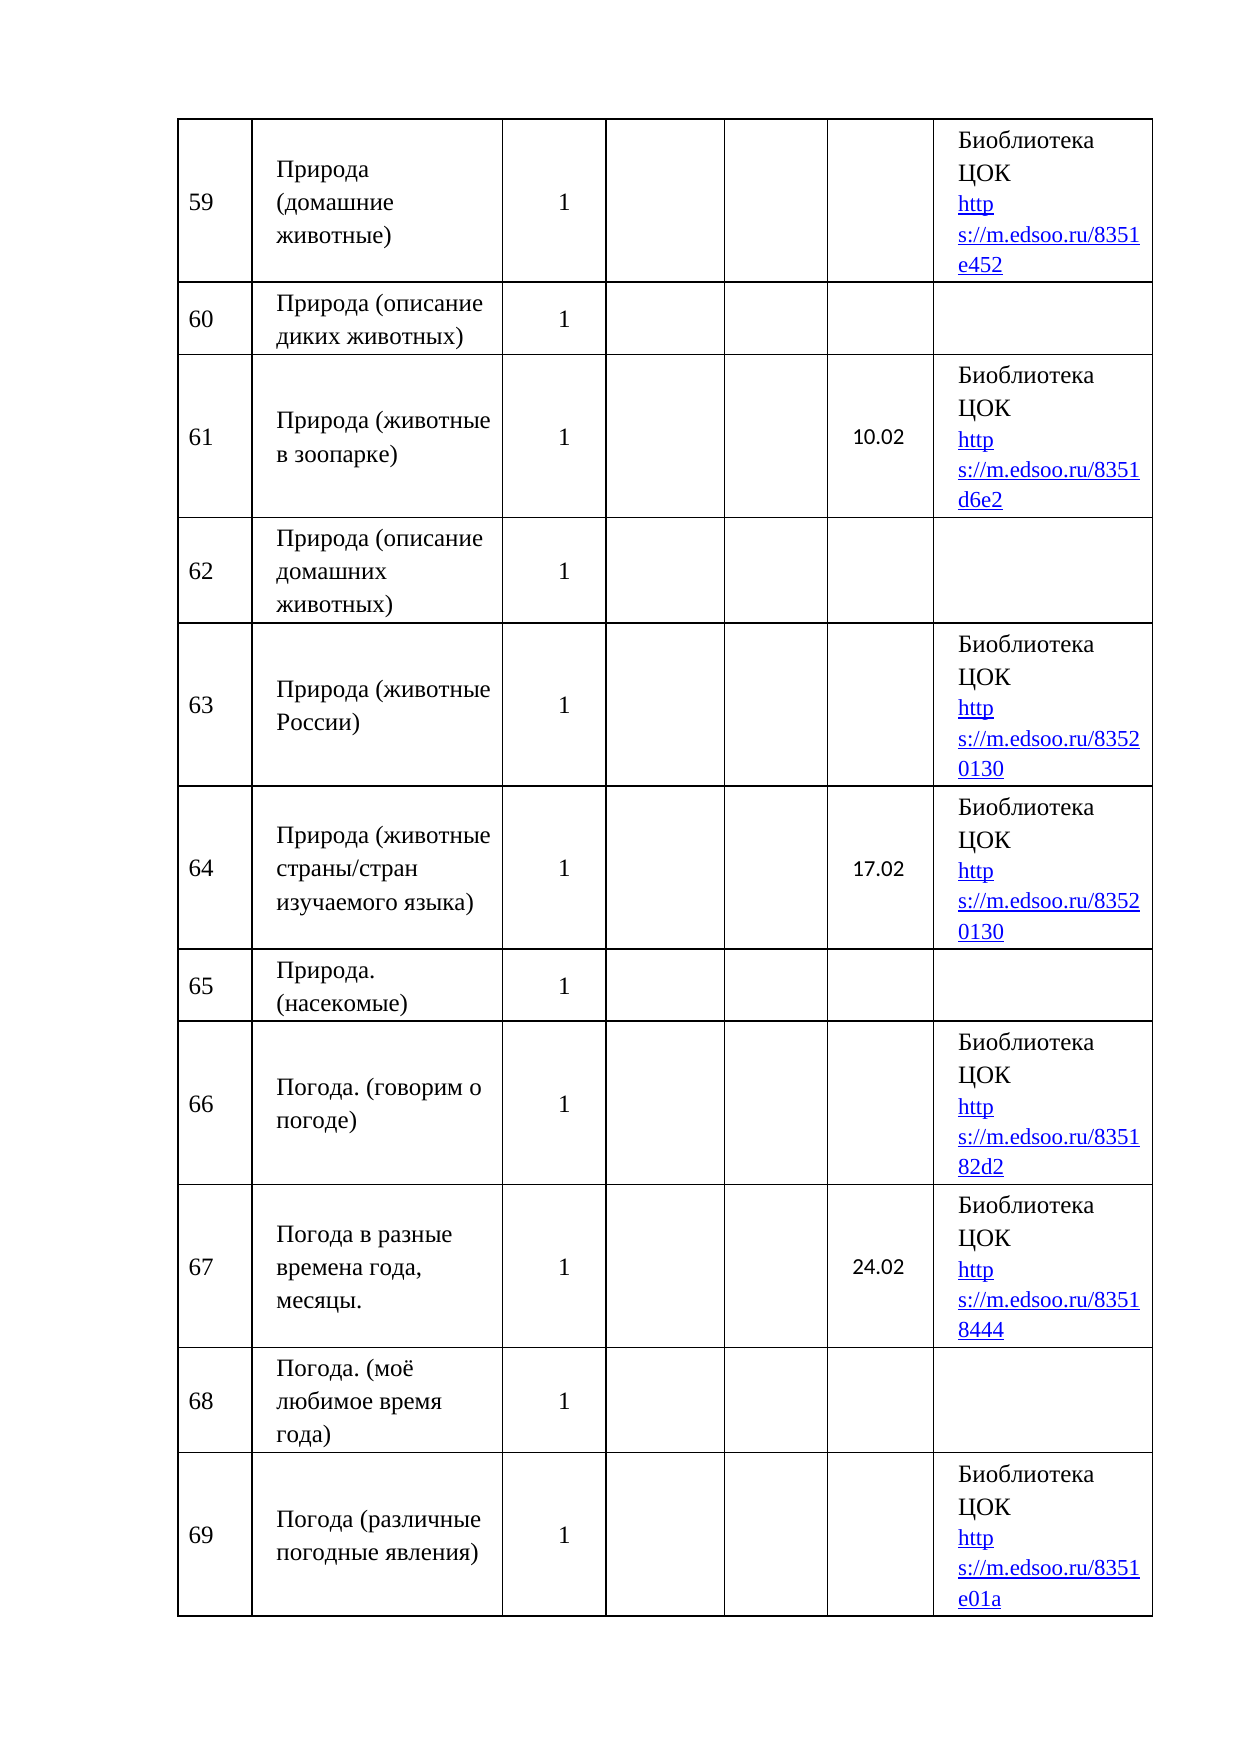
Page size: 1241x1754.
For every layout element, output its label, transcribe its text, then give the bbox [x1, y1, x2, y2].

table_cell 1 [503, 355, 605, 517]
table_cell Природа (животные России) [253, 624, 502, 785]
table_cell [828, 1022, 933, 1183]
table_cell Погода в разные времена года, месяцы. [253, 1185, 502, 1346]
table_cell [828, 1453, 933, 1615]
table_cell [607, 787, 724, 948]
table_cell 63 [179, 624, 251, 785]
table_cell 64 [179, 787, 251, 948]
table_cell [725, 355, 827, 517]
table_cell Природа. (насекомые) [253, 950, 502, 1020]
table_cell Биоблиотека ЦОК https://m.edsoo.ru/8351e01a [934, 1453, 1152, 1615]
table_cell 10.02 [828, 355, 933, 517]
table_cell [607, 1022, 724, 1183]
table_cell Погода. (говорим о погоде) [253, 1022, 502, 1183]
table_cell 1 [503, 787, 605, 948]
table_cell 1 [503, 1453, 605, 1615]
table_cell [725, 1022, 827, 1183]
table_cell 61 [179, 355, 251, 517]
table_cell 1 [503, 624, 605, 785]
table_cell Погода. (моё любимое время года) [253, 1348, 502, 1452]
table_cell [828, 283, 933, 353]
table_cell [725, 624, 827, 785]
table_cell Биоблиотека ЦОК https://m.edsoo.ru/83520130 [934, 624, 1152, 785]
table_cell 1 [503, 120, 605, 281]
table_cell 67 [179, 1185, 251, 1346]
table_cell Природа (животные страны/стран изучаемого языка) [253, 787, 502, 948]
table_cell [828, 624, 933, 785]
table_cell 1 [503, 1185, 605, 1346]
table_cell [607, 518, 724, 622]
table_cell 65 [179, 950, 251, 1020]
table_cell 62 [179, 518, 251, 622]
table_cell [725, 1453, 827, 1615]
table_cell 1 [503, 518, 605, 622]
table_cell 1 [503, 283, 605, 353]
table_cell 17.02 [828, 787, 933, 948]
table_cell 69 [179, 1453, 251, 1615]
table_cell [934, 950, 1152, 1020]
table_cell Биоблиотека ЦОК https://m.edsoo.ru/8351e452 [934, 120, 1152, 281]
table_cell [725, 283, 827, 353]
table_cell [607, 950, 724, 1020]
table_cell [725, 1348, 827, 1452]
table_cell Биоблиотека ЦОК https://m.edsoo.ru/83518444 [934, 1185, 1152, 1346]
table_cell Биоблиотека ЦОК https://m.edsoo.ru/8351d6e2 [934, 355, 1152, 517]
table_cell [828, 950, 933, 1020]
table_cell [725, 518, 827, 622]
table_cell Природа (животные в зоопарке) [253, 355, 502, 517]
table_cell [725, 120, 827, 281]
table_cell 68 [179, 1348, 251, 1452]
table_cell Биоблиотека ЦОК https://m.edsoo.ru/83520130 [934, 787, 1152, 948]
table_cell Природа (описание домашних животных) [253, 518, 502, 622]
table_cell 59 [179, 120, 251, 281]
table_cell [607, 355, 724, 517]
table_cell Природа (домашние животные) [253, 120, 502, 281]
table_cell [934, 283, 1152, 353]
table_cell Погода (различные погодные явления) [253, 1453, 502, 1615]
table_cell [934, 1348, 1152, 1452]
table_cell [607, 1185, 724, 1346]
table_cell [607, 1453, 724, 1615]
table_cell Природа (описание диких животных) [253, 283, 502, 353]
table_cell [725, 1185, 827, 1346]
table_cell 60 [179, 283, 251, 353]
table_cell [828, 120, 933, 281]
table_cell [725, 950, 827, 1020]
table_cell 1 [503, 1348, 605, 1452]
table_cell [607, 283, 724, 353]
table_cell [828, 518, 933, 622]
table_cell 24.02 [828, 1185, 933, 1346]
table_cell [607, 624, 724, 785]
table_cell 1 [503, 1022, 605, 1183]
table_cell [725, 787, 827, 948]
table_cell 66 [179, 1022, 251, 1183]
table_cell [934, 518, 1152, 622]
table_cell Биоблиотека ЦОК https://m.edsoo.ru/835182d2 [934, 1022, 1152, 1183]
table_cell 1 [503, 950, 605, 1020]
table_cell [607, 120, 724, 281]
table_cell [607, 1348, 724, 1452]
table_cell [828, 1348, 933, 1452]
